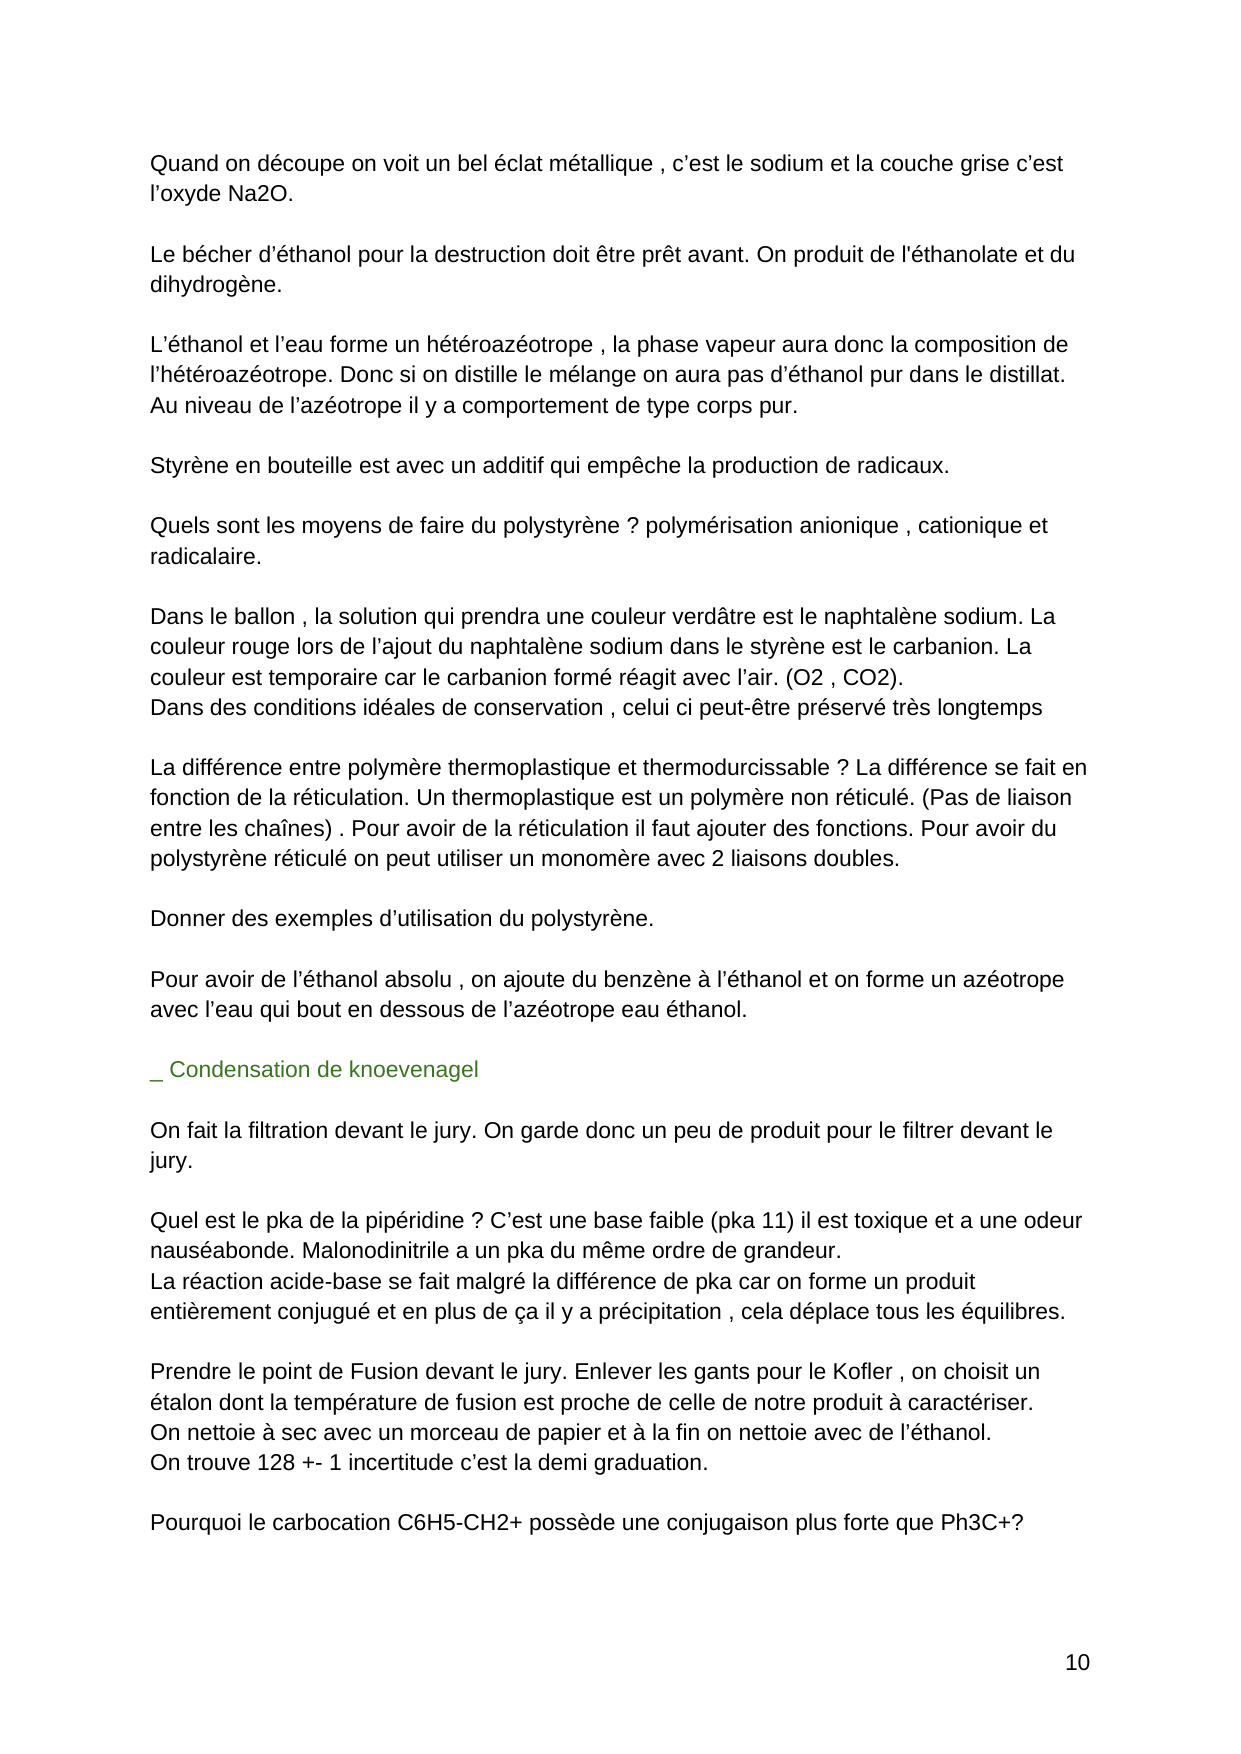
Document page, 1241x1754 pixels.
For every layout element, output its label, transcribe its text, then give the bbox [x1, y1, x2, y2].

text Pourquoi le carbocation C6H5-CH2+ possède une conjugaison plus forte que Ph3C+? [150, 1509, 1090, 1536]
text Quel est le pka de la pipéridine ? C’est une base faible (pka 11) il est toxique et a une odeur nauséabonde. Malonodinitrile a un pka du même ordre de grandeur. [150, 1207, 1090, 1264]
text On fait la filtration devant le jury. On garde donc un peu de produit pour le filtrer devant le jury. [150, 1117, 1090, 1173]
text La différence entre polymère thermoplastique et thermodurcissable ? La différence se fait en fonction de la réticulation. Un thermoplastique est un polymère non réticulé. (Pas de liaison entre les chaînes) . Pour avoir de la réticulation il faut ajouter des fonctions. Pour avoir du polystyrène réticulé on peut utiliser un monomère avec 2 liaisons doubles. [150, 754, 1090, 871]
text Dans des conditions idéales de conservation , celui ci peut-être préservé très longtemps [150, 694, 1090, 720]
text On nettoie à sec avec un morceau de papier et à la fin on nettoie avec de l’éthanol. [150, 1419, 1090, 1445]
text Quels sont les moyens de faire du polystyrène ? polymérisation anionique , cationique et radicalaire. [150, 512, 1090, 569]
text La réaction acide-base se fait malgré la différence de pka car on forme un produit entièrement conjugué et en plus de ça il y a précipitation , cela déplace tous les équilibres. [150, 1268, 1090, 1324]
text Pour avoir de l’éthanol absolu , on ajoute du benzène à l’éthanol et on forme un azéotrope avec l’eau qui bout en dessous de l’azéotrope eau éthanol. [150, 966, 1090, 1022]
text _ Condensation de knoevenagel [150, 1056, 1090, 1083]
text Quand on découpe on voit un bel éclat métallique , c’est le sodium et la couche grise c’est l’oxyde Na2O. [150, 150, 1090, 237]
text Styrène en bouteille est avec un additif qui empêche la production de radicaux. [150, 452, 1090, 478]
text Prendre le point de Fusion devant le jury. Enlever les gants pour le Kofler , on choisit un étalon dont la température de fusion est proche de celle de notre produit à caractériser. [150, 1358, 1090, 1415]
text On trouve 128 +- 1 incertitude c’est la demi graduation. [150, 1449, 1090, 1475]
text Donner des exemples d’utilisation du polystyrène. [150, 905, 1090, 932]
text L’éthanol et l’eau forme un hétéroazéotrope , la phase vapeur aura donc la composition de l’hétéroazéotrope. Donc si on distille le mélange on aura pas d’éthanol pur dans le distillat. [150, 331, 1090, 388]
text Au niveau de l’azéotrope il y a comportement de type corps pur. [150, 392, 1090, 418]
text Dans le ballon , la solution qui prendra une couleur verdâtre est le naphtalène sodium. La couleur rouge lors de l’ajout du naphtalène sodium dans le styrène est le carbanion. La couleur est temporaire car le carbanion formé réagit avec l’air. (O2 , CO2). [150, 603, 1090, 690]
text Le bécher d’éthanol pour la destruction doit être prêt avant. On produit de l'éthanolate et du dihydrogène. [150, 241, 1090, 297]
